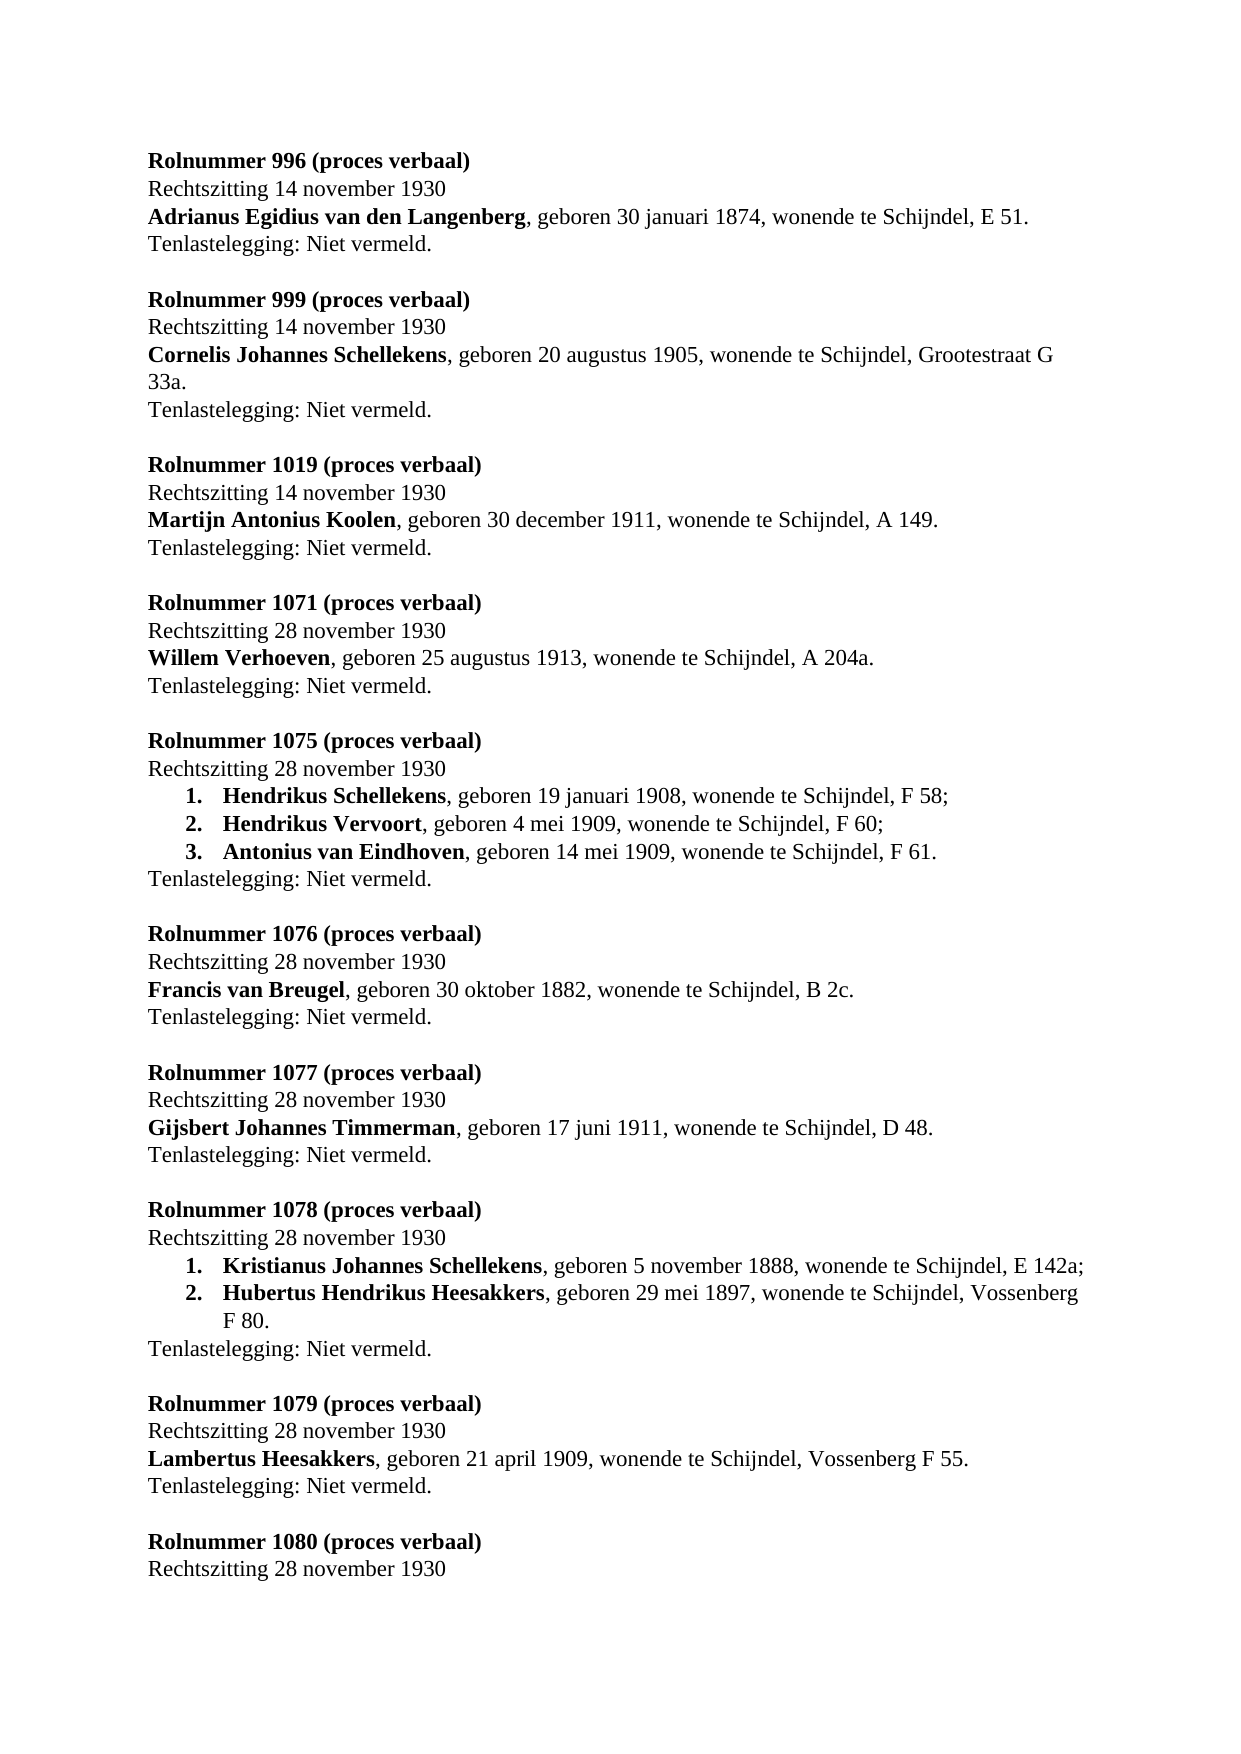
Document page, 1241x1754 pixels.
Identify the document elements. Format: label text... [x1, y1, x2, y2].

text Tenlastelegging: Niet vermeld. [148, 1334, 1093, 1361]
text Rolnummer 1071 (proces verbaal) [148, 589, 1093, 616]
text Cornelis Johannes Schellekens, geboren 20 augustus 1905, wonende te Schijndel, Grootestraat G 33a. [148, 341, 1093, 395]
text Tenlastelegging: Niet vermeld. [148, 534, 1093, 560]
text Rolnummer 1080 (proces verbaal) [148, 1528, 1093, 1554]
text Francis van Breugel, geboren 30 oktober 1882, wonende te Schijndel, B 2c. [148, 976, 1093, 1002]
text Rolnummer 1077 (proces verbaal) [148, 1058, 1093, 1085]
text Rechtszitting 14 november 1930 [148, 175, 1093, 202]
text Adrianus Egidius van den Langenberg, geboren 30 januari 1874, wonende te Schijndel, E 51. [148, 203, 1093, 229]
text Rechtszitting 28 november 1930 [148, 755, 1093, 781]
list Hendrikus Vervoort, geboren 4 mei 1909, wonende te Schijndel, F 60; [185, 810, 1093, 836]
text Rechtszitting 28 november 1930 [148, 1224, 1093, 1251]
text Rolnummer 999 (proces verbaal) [148, 286, 1093, 312]
text Tenlastelegging: Niet vermeld. [148, 1003, 1093, 1030]
text Rechtszitting 28 november 1930 [148, 948, 1093, 974]
list Hendrikus Schellekens, geboren 19 januari 1908, wonende te Schijndel, F 58; [185, 782, 1093, 809]
text Lambertus Heesakkers, geboren 21 april 1909, wonende te Schijndel, Vossenberg F 55. [148, 1445, 1093, 1471]
text Tenlastelegging: Niet vermeld. [148, 396, 1093, 422]
text Tenlastelegging: Niet vermeld. [148, 672, 1093, 698]
text Rechtszitting 28 november 1930 [148, 617, 1093, 643]
text Rolnummer 996 (proces verbaal) [148, 148, 1093, 174]
list Antonius van Eindhoven, geboren 14 mei 1909, wonende te Schijndel, F 61. [185, 838, 1093, 864]
text Tenlastelegging: Niet vermeld. [148, 1141, 1093, 1168]
list Hubertus Hendrikus Heesakkers, geboren 29 mei 1897, wonende te Schijndel, Vossenberg F 80. [185, 1279, 1093, 1333]
text Rolnummer 1078 (proces verbaal) [148, 1197, 1093, 1223]
text Martijn Antonius Koolen, geboren 30 december 1911, wonende te Schijndel, A 149. [148, 506, 1093, 533]
text Rechtszitting 28 november 1930 [148, 1086, 1093, 1112]
list Kristianus Johannes Schellekens, geboren 5 november 1888, wonende te Schijndel, E 142a; [185, 1252, 1093, 1278]
text Rechtszitting 14 november 1930 [148, 479, 1093, 505]
text Tenlastelegging: Niet vermeld. [148, 230, 1093, 257]
text Gijsbert Johannes Timmerman, geboren 17 juni 1911, wonende te Schijndel, D 48. [148, 1114, 1093, 1140]
text Rechtszitting 28 november 1930 [148, 1555, 1093, 1582]
text Rechtszitting 14 november 1930 [148, 313, 1093, 339]
text Tenlastelegging: Niet vermeld. [148, 1473, 1093, 1499]
text Rechtszitting 28 november 1930 [148, 1417, 1093, 1444]
text Rolnummer 1076 (proces verbaal) [148, 921, 1093, 947]
text Rolnummer 1079 (proces verbaal) [148, 1390, 1093, 1416]
text Rolnummer 1019 (proces verbaal) [148, 451, 1093, 478]
text Rolnummer 1075 (proces verbaal) [148, 727, 1093, 754]
text Tenlastelegging: Niet vermeld. [148, 865, 1093, 892]
text Willem Verhoeven, geboren 25 augustus 1913, wonende te Schijndel, A 204a. [148, 644, 1093, 671]
